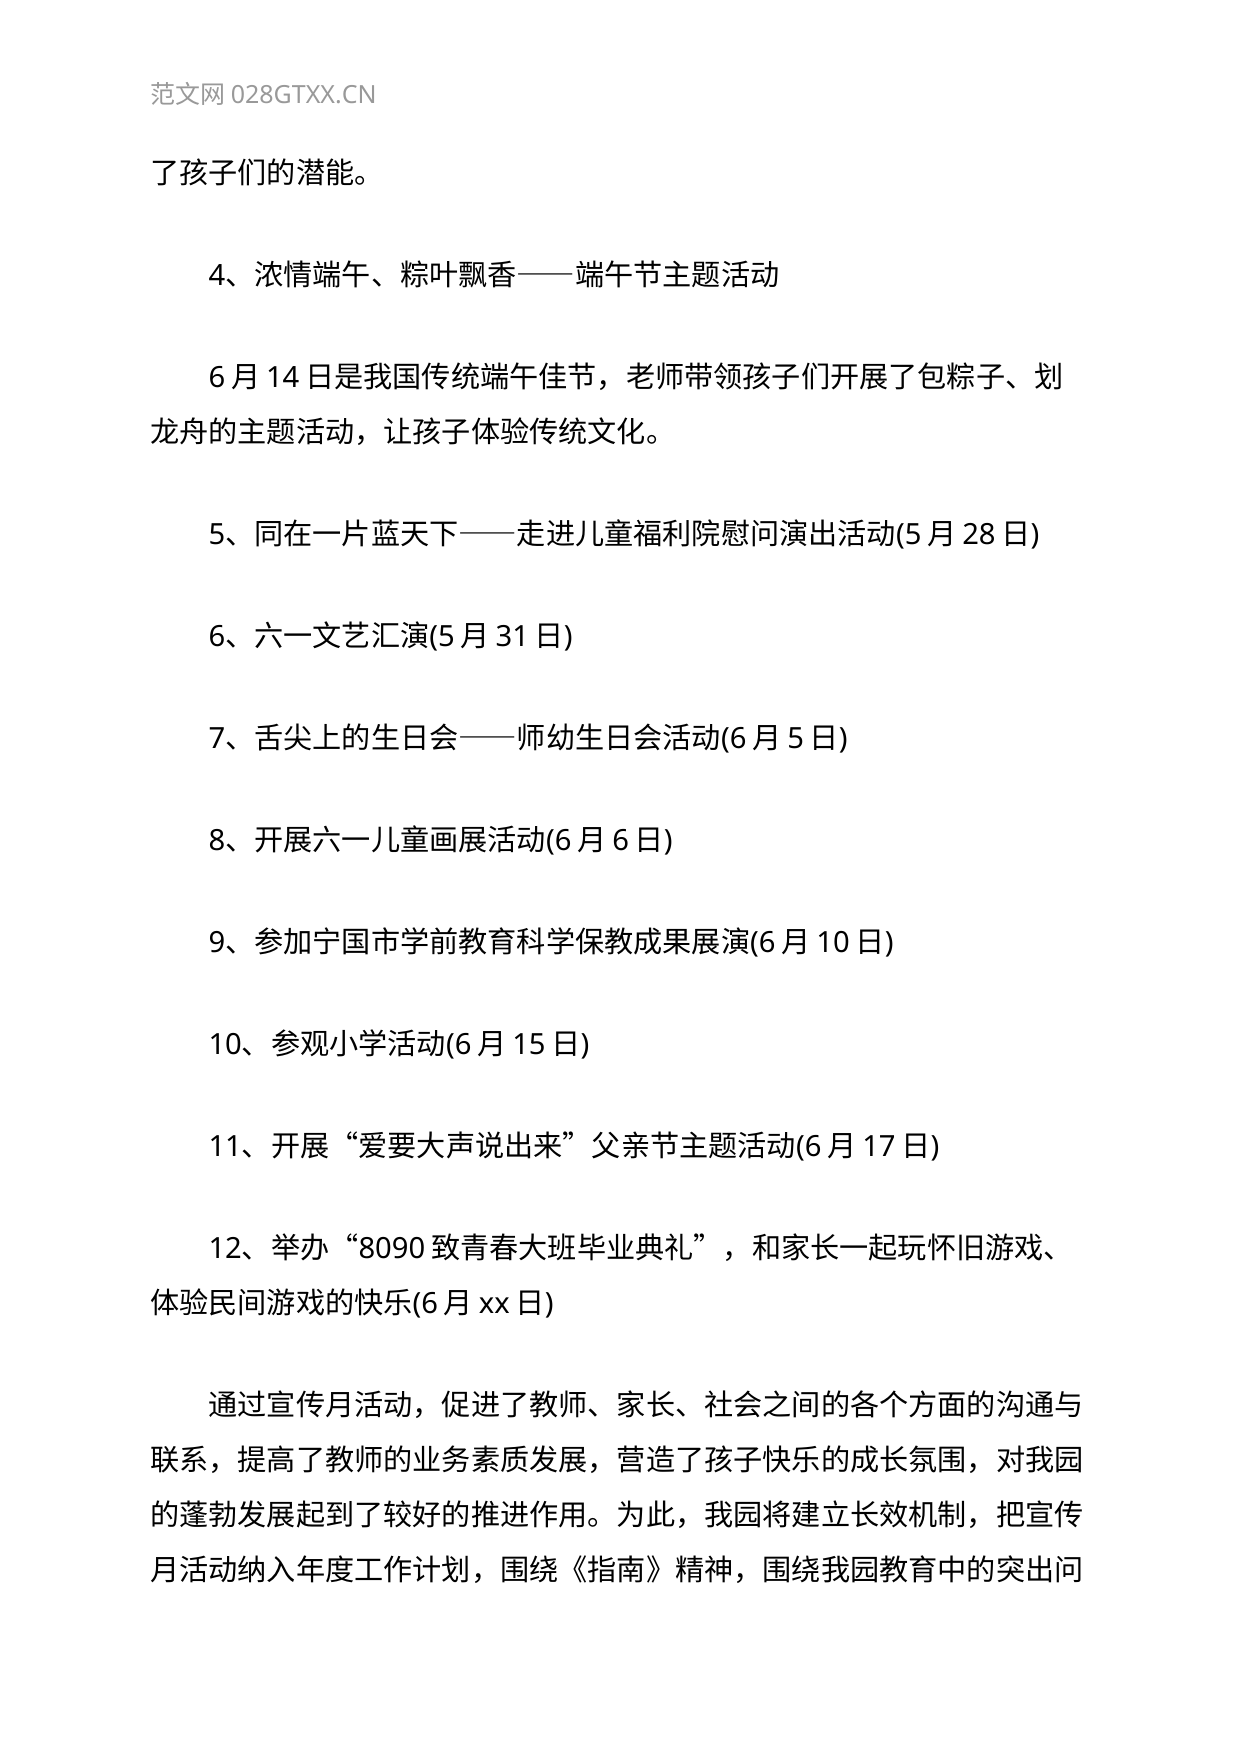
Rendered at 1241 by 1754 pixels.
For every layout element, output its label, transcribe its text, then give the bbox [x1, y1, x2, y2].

text 7、舌尖上的生日会——师幼生日会活动(6月5日) [150, 714, 1090, 757]
text 6、六一文艺汇演(5月31日) [150, 612, 1090, 655]
text 6月14日是我国传统端午佳节，老师带领孩子们开展了包粽子、划龙舟的主题活动，让孩子体验传统文化。 [150, 354, 1090, 451]
text 5、同在一片蓝天下——走进儿童福利院慰问演出活动(5月28日) [150, 511, 1090, 553]
text 9、参加宁国市学前教育科学保教成果展演(6月10日) [150, 918, 1090, 961]
text 12、举办“8090致青春大班毕业典礼”，和家长一起玩怀旧游戏、体验民间游戏的快乐(6月xx日) [150, 1224, 1090, 1322]
text 8、开展六一儿童画展活动(6月6日) [150, 816, 1090, 859]
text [150, 1381, 1090, 1588]
text 11、开展“爱要大声说出来”父亲节主题活动(6月17日) [150, 1122, 1090, 1165]
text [150, 150, 1090, 192]
text 4、浓情端午、粽叶飘香——端午节主题活动 [150, 252, 1090, 294]
text 10、参观小学活动(6月15日) [150, 1020, 1090, 1063]
